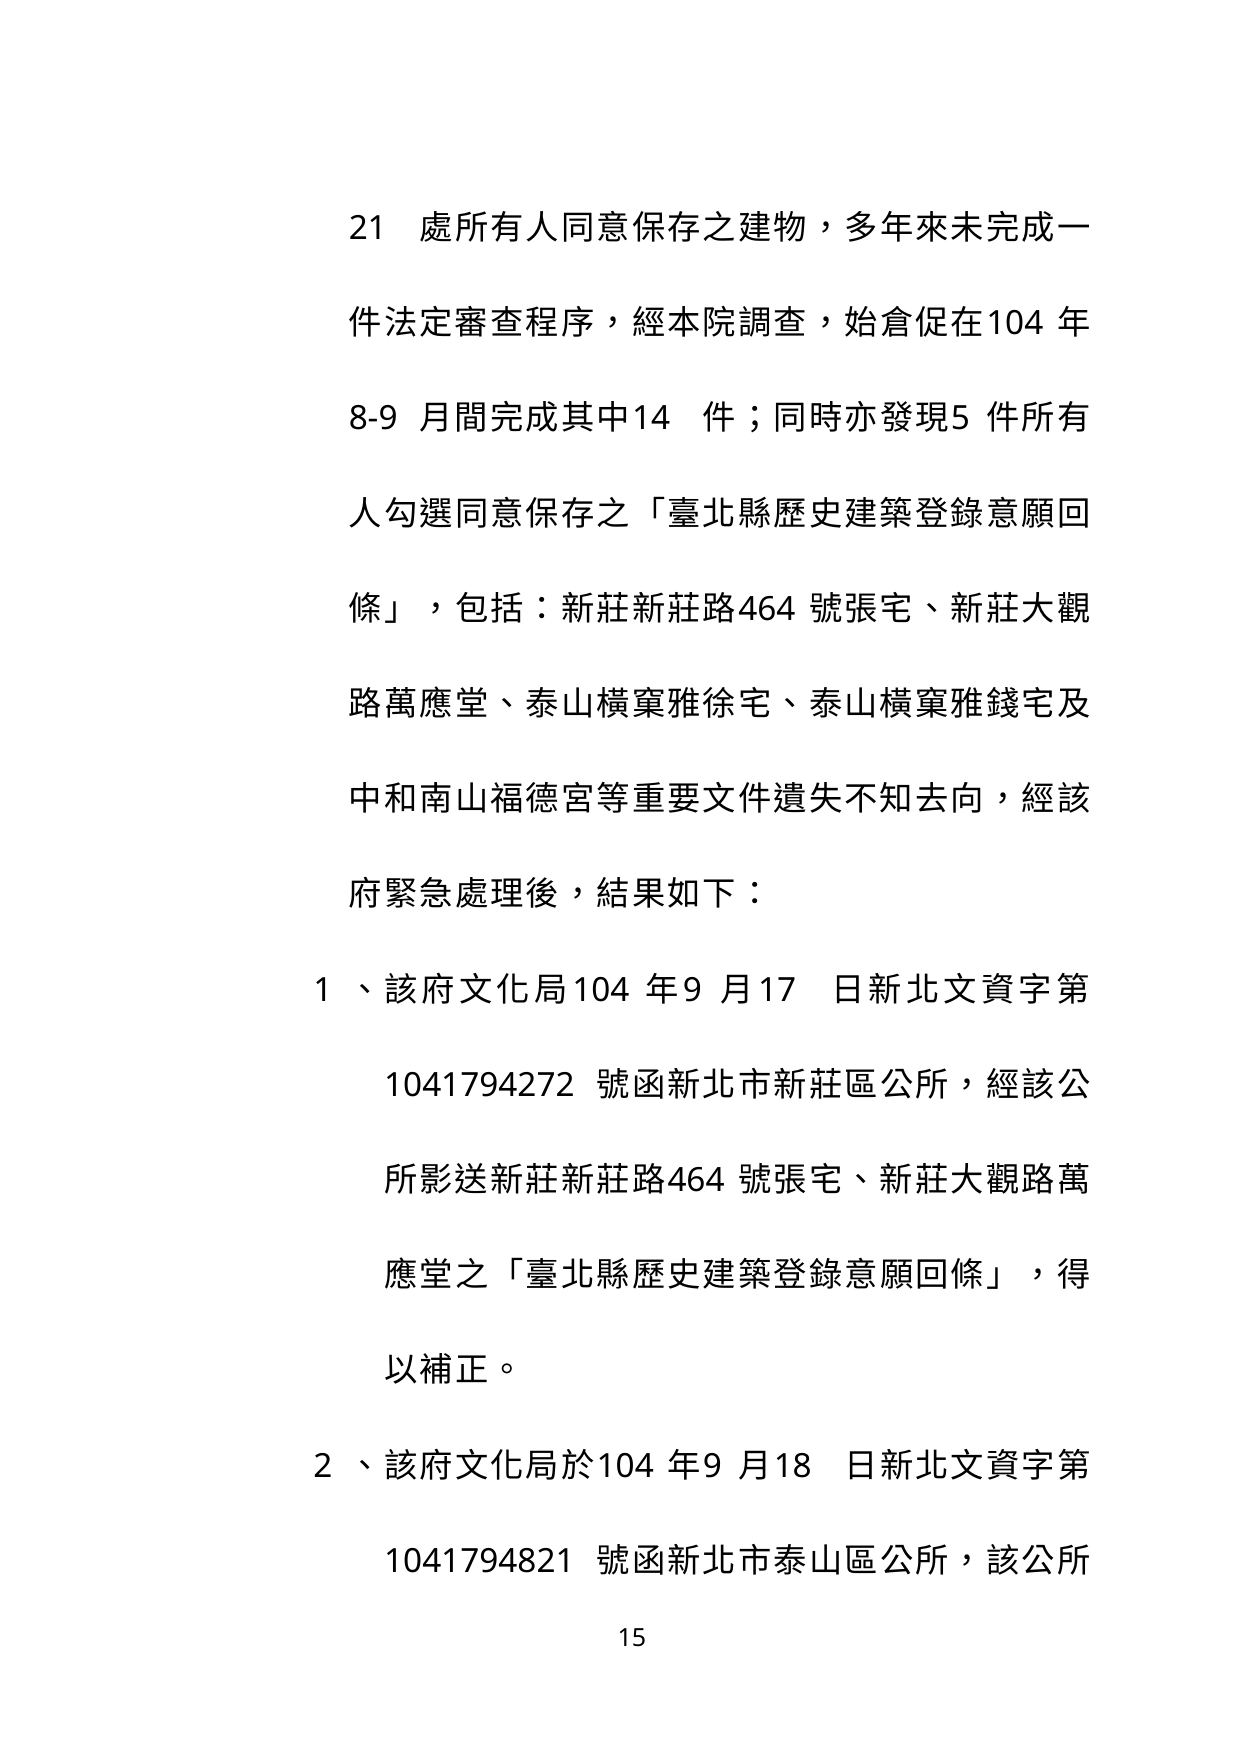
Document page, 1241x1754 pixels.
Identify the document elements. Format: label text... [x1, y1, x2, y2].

subtitle 該府文化局於104年9月18日新北文資字第1041794821號函新北市泰山區公所，該公所復函稱，查無資料。致泰山橫窠雅徐宅、泰山橫窠雅錢宅之「臺北縣歷史建築登錄意願回條」，無法補正。 [304, 1415, 1092, 1605]
subtitle 該府文化局104年9月17日新北文資字第1041794272號函新北市新莊區公所，經該公所影送新莊新莊路464號張宅、新莊大觀路萬應堂之「臺北縣歷史建築登錄意願回條」，得以補正。 [304, 939, 1092, 1415]
